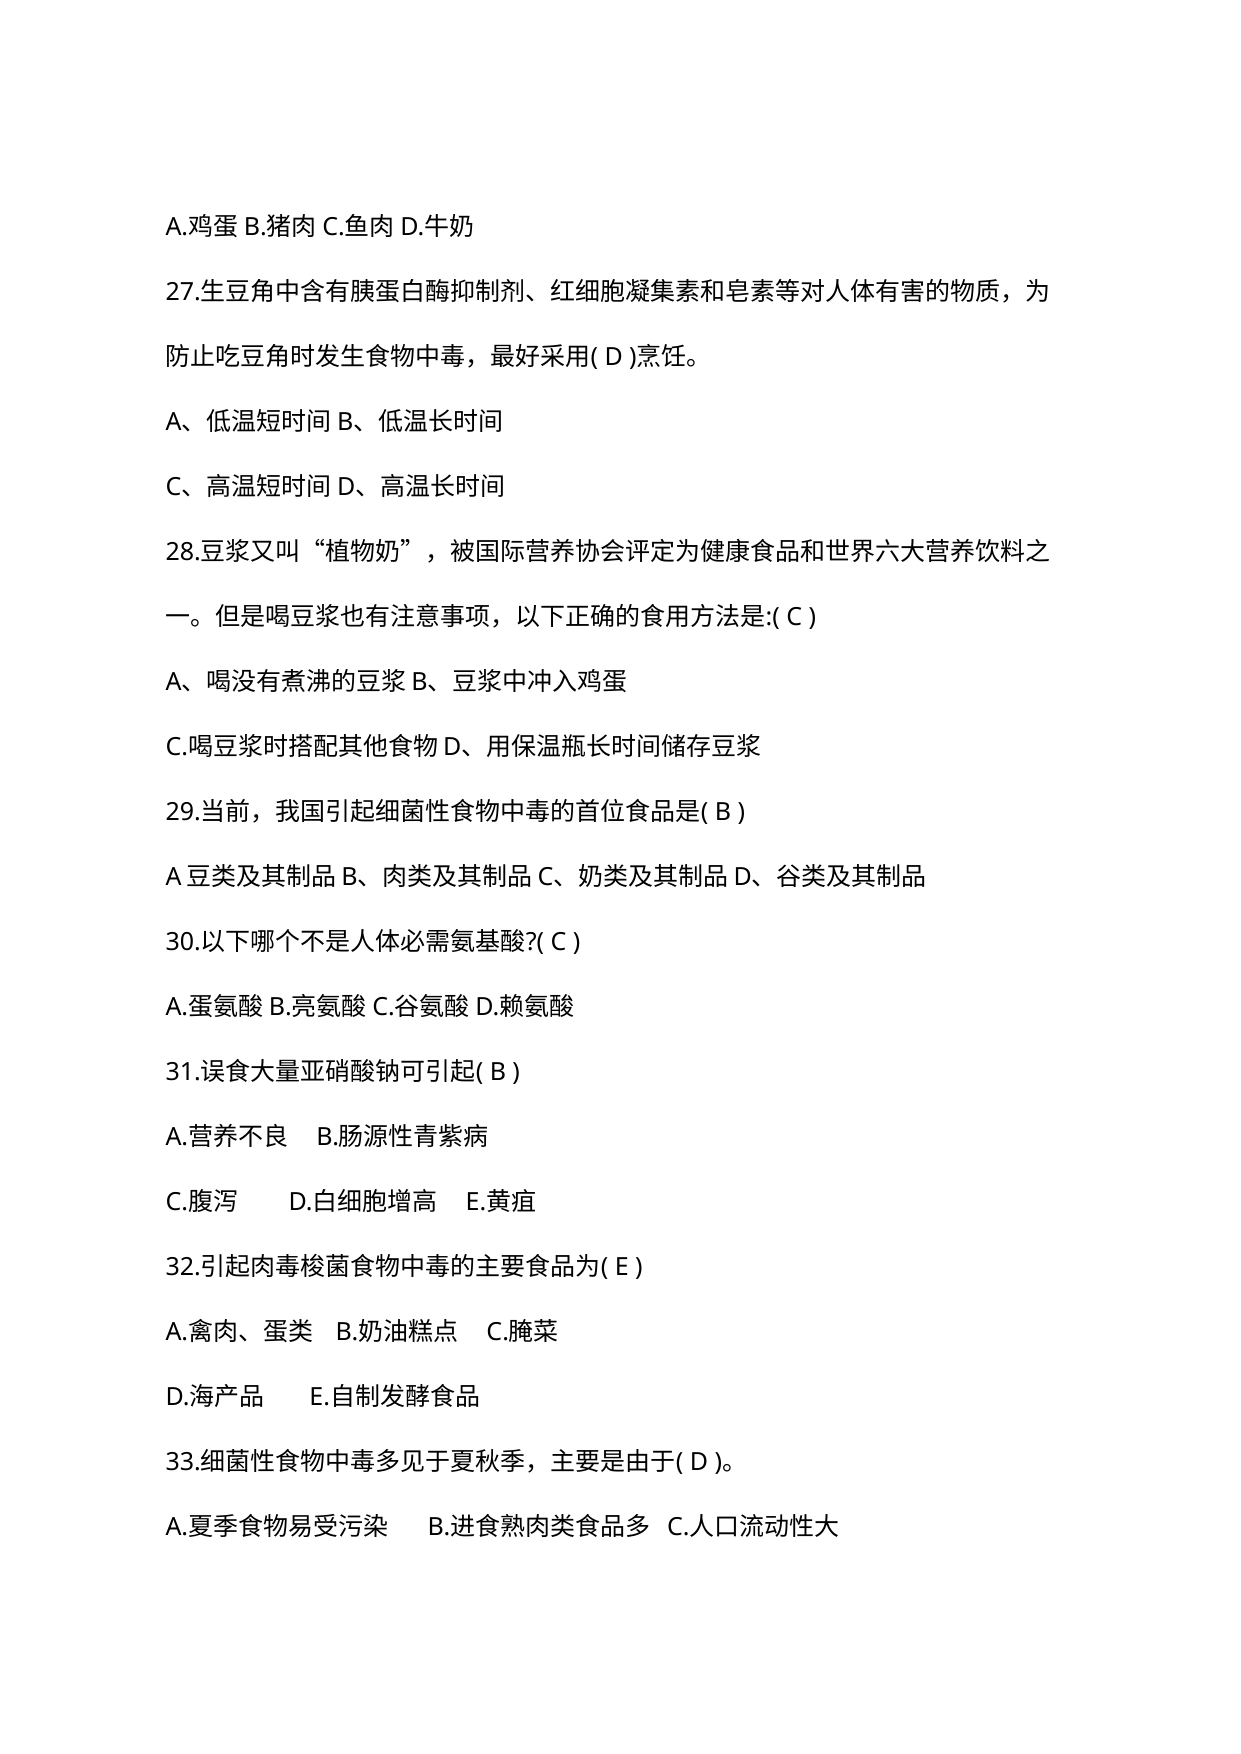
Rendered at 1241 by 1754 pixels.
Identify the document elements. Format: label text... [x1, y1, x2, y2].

text A.营养不良 B.肠源性青紫病 [165, 1102, 1053, 1167]
text A.鸡蛋 B.猪肉 C.鱼肉 D.牛奶 [165, 192, 1053, 257]
text 32.引起肉毒梭菌食物中毒的主要食品为( E ) [165, 1232, 1053, 1297]
text 30.以下哪个不是人体必需氨基酸?( C ) [165, 907, 1053, 972]
text 33.细菌性食物中毒多见于夏秋季，主要是由于( D )。 [165, 1427, 1053, 1492]
text 28.豆浆又叫“植物奶”，被国际营养协会评定为健康食品和世界六大营养饮料之一。但是喝豆浆也有注意事项，以下正确的食用方法是:( C ) [165, 517, 1053, 647]
text C.腹泻 D.白细胞增高 E.黄疽 [165, 1167, 1053, 1232]
text C.喝豆浆时搭配其他食物D、用保温瓶长时间储存豆浆 [165, 712, 1053, 777]
text D.海产品 E.自制发酵食品 [165, 1362, 1053, 1427]
text C、高温短时间 D、高温长时间 [165, 452, 1053, 517]
text A.蛋氨酸 B.亮氨酸 C.谷氨酸 D.赖氨酸 [165, 972, 1053, 1037]
text A.夏季食物易受污染 B.进食熟肉类食品多 C.人口流动性大 [165, 1492, 1053, 1557]
text A、低温短时间 B、低温长时间 [165, 387, 1053, 452]
text A、喝没有煮沸的豆浆B、豆浆中冲入鸡蛋 [165, 647, 1053, 712]
text 31.误食大量亚硝酸钠可引起( B ) [165, 1037, 1053, 1102]
text A豆类及其制品B、肉类及其制品C、奶类及其制品D、谷类及其制品 [165, 842, 1053, 907]
text 29.当前，我国引起细菌性食物中毒的首位食品是( B ) [165, 777, 1053, 842]
text A.禽肉、蛋类 B.奶油糕点 C.腌菜 [165, 1297, 1053, 1362]
text 27.生豆角中含有胰蛋白酶抑制剂、红细胞凝集素和皂素等对人体有害的物质，为防止吃豆角时发生食物中毒，最好采用( D )烹饪。 [165, 257, 1053, 387]
